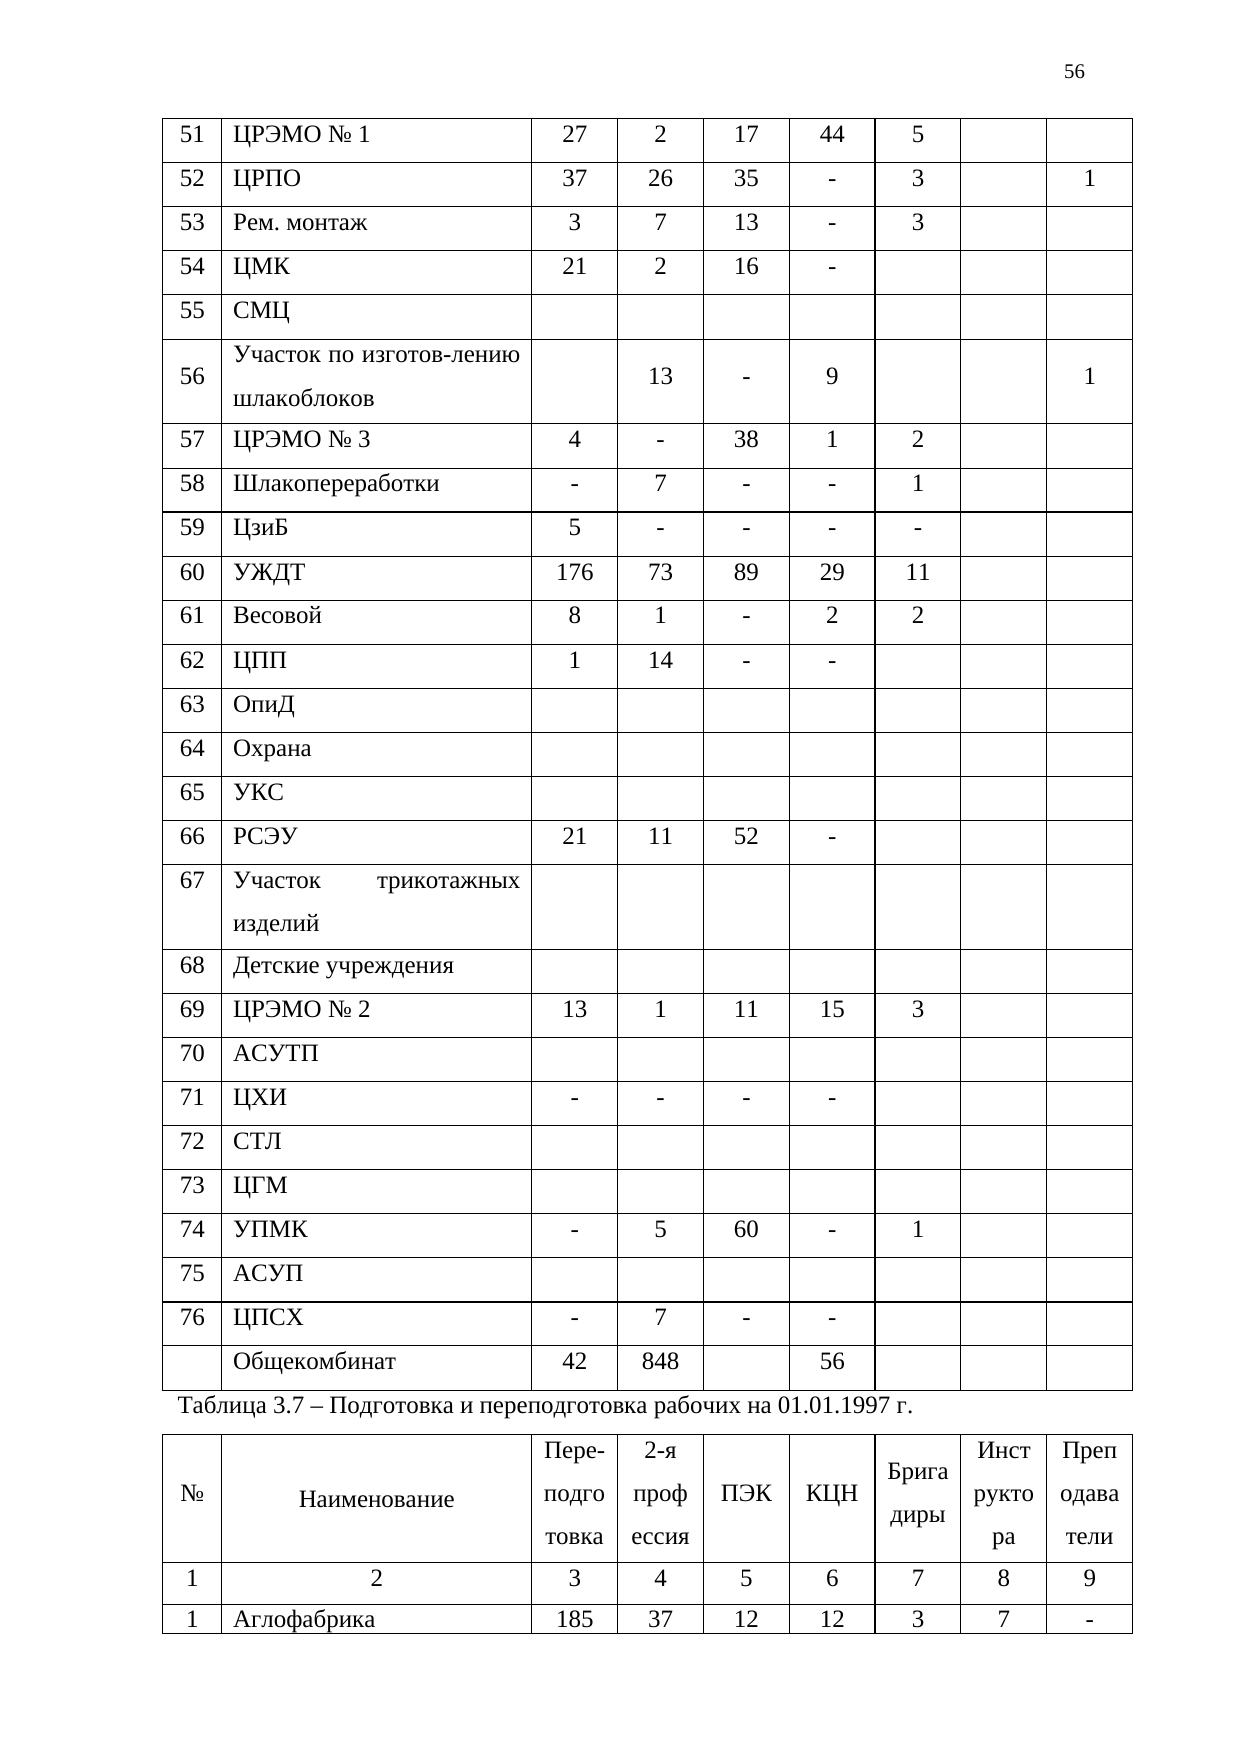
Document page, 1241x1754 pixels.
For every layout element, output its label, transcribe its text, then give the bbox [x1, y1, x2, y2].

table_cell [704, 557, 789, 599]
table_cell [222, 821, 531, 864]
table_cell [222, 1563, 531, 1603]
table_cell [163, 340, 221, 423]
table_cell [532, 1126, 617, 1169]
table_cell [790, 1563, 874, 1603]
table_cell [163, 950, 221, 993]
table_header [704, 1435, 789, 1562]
text Таблица 3.7 – Подготовка и переподготовка рабочих на 01.01.1997 г. [177, 1391, 1122, 1419]
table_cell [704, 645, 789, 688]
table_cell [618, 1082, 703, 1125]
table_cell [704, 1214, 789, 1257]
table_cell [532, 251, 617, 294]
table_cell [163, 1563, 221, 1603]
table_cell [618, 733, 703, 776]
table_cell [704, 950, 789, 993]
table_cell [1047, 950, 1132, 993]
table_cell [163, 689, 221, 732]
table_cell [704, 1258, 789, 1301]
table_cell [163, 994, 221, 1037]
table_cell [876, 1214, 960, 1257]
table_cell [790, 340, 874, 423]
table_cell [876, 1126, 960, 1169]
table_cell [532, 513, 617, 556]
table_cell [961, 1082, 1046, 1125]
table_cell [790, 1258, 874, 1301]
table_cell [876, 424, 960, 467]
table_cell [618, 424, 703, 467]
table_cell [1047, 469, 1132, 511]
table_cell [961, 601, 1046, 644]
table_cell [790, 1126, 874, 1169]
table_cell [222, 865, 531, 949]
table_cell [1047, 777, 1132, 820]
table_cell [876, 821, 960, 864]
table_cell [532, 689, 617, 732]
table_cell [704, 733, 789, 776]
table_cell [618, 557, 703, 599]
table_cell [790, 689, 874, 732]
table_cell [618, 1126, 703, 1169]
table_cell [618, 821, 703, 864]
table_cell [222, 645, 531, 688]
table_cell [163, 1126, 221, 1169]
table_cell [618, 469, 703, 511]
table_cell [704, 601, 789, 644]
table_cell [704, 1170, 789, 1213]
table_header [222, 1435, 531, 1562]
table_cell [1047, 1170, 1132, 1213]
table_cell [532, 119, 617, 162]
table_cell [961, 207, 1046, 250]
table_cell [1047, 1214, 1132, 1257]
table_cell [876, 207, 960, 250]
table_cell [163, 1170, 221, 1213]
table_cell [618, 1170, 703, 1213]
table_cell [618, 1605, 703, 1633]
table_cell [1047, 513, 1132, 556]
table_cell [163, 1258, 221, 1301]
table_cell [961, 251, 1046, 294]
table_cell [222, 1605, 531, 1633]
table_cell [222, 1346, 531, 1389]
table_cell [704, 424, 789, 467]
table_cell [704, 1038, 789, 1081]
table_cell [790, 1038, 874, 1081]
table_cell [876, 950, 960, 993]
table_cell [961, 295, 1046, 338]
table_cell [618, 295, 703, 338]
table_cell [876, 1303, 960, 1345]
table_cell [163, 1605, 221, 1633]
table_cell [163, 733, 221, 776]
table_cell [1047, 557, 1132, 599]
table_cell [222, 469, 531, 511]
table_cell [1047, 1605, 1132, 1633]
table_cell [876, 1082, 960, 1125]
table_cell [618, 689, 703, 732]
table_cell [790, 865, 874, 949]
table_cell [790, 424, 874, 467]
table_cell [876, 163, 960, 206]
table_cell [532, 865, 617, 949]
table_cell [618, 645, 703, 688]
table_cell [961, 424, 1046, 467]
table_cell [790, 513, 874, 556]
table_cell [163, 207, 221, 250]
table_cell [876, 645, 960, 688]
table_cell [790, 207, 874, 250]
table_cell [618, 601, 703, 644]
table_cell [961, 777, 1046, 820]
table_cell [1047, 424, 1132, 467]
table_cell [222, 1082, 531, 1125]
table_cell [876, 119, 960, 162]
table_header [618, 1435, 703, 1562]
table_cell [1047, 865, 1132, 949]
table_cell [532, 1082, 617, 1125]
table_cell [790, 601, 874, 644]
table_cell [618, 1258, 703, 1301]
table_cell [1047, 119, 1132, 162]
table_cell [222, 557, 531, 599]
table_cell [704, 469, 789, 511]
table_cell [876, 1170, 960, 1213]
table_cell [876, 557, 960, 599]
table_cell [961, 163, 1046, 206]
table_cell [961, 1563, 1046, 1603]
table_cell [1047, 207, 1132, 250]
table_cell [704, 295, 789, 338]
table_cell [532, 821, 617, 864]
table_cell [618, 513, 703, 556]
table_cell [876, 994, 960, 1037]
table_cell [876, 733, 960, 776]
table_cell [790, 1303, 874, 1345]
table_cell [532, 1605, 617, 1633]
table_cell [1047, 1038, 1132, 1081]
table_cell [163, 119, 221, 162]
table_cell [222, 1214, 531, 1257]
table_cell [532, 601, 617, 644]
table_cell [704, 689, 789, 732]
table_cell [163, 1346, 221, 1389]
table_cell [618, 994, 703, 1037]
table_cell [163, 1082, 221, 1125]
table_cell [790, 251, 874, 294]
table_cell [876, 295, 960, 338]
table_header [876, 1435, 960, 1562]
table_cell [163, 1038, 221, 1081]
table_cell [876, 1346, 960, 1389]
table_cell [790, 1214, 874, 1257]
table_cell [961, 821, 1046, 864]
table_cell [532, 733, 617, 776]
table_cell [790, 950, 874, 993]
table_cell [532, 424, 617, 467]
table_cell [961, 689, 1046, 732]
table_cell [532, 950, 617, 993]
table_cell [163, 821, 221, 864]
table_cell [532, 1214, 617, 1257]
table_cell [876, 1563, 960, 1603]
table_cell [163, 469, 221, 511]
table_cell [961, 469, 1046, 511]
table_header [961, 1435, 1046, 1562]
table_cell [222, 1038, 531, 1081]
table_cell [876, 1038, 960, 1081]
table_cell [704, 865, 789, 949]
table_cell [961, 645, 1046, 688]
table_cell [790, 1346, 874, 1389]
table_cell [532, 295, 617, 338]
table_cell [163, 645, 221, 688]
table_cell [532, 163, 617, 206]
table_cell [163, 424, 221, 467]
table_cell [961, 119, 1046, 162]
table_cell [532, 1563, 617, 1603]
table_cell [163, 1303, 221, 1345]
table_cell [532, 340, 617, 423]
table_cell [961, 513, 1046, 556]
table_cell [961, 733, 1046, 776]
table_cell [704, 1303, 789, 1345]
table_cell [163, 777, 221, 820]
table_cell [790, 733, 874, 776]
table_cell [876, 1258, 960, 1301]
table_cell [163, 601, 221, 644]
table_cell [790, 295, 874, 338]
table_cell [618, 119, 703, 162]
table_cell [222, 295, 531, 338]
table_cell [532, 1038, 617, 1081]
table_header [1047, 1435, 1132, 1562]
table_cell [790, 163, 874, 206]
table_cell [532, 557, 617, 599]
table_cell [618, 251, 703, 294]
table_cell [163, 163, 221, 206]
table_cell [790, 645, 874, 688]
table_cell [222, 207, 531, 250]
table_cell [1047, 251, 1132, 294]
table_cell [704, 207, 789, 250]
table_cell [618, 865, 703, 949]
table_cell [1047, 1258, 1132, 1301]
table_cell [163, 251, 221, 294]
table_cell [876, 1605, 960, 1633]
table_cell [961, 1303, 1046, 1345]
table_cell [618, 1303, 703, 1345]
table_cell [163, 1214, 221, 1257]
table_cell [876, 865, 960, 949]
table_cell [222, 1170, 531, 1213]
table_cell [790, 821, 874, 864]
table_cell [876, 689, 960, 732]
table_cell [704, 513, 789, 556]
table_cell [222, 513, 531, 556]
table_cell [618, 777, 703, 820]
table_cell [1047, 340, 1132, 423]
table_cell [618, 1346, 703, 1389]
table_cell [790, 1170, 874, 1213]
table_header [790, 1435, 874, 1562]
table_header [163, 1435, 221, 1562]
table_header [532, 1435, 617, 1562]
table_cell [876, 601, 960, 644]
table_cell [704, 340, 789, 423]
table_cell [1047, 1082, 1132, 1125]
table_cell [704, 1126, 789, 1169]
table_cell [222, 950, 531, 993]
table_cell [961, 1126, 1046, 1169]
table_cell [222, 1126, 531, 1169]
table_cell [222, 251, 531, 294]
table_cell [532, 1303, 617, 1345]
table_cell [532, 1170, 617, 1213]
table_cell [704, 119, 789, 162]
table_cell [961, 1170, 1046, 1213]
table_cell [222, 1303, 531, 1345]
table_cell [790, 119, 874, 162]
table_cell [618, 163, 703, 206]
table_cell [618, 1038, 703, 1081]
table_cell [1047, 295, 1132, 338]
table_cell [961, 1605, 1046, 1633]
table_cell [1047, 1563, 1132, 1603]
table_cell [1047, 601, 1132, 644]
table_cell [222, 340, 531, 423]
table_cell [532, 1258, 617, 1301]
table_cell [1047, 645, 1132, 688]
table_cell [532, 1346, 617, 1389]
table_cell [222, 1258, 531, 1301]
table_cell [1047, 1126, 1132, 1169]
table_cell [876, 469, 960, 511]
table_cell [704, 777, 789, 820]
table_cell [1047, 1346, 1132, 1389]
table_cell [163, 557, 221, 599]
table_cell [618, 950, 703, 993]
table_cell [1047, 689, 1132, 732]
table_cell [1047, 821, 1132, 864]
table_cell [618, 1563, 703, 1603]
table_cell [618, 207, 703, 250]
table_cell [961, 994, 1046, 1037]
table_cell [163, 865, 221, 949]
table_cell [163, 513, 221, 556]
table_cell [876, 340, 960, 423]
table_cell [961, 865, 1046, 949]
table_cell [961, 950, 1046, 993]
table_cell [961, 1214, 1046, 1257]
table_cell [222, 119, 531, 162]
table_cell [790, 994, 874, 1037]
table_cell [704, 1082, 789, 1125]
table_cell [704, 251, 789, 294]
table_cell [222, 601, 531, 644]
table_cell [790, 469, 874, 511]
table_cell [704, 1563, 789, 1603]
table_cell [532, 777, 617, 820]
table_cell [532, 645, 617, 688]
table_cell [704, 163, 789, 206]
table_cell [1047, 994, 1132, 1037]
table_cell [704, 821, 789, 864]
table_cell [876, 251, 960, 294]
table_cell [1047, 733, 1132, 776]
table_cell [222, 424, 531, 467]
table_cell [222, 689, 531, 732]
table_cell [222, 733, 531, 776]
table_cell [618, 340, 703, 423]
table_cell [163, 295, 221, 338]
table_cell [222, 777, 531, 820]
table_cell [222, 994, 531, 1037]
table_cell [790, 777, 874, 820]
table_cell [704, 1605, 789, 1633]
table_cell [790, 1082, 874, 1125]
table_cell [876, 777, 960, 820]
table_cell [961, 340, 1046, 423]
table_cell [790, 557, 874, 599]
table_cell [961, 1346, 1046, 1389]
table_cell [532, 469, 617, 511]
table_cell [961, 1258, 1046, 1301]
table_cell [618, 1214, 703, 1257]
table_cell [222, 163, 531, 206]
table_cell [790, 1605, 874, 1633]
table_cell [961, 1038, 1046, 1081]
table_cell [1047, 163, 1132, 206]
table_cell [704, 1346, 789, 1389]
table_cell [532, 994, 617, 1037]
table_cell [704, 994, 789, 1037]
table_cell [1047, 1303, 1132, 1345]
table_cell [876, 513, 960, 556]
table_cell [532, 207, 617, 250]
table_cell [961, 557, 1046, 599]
